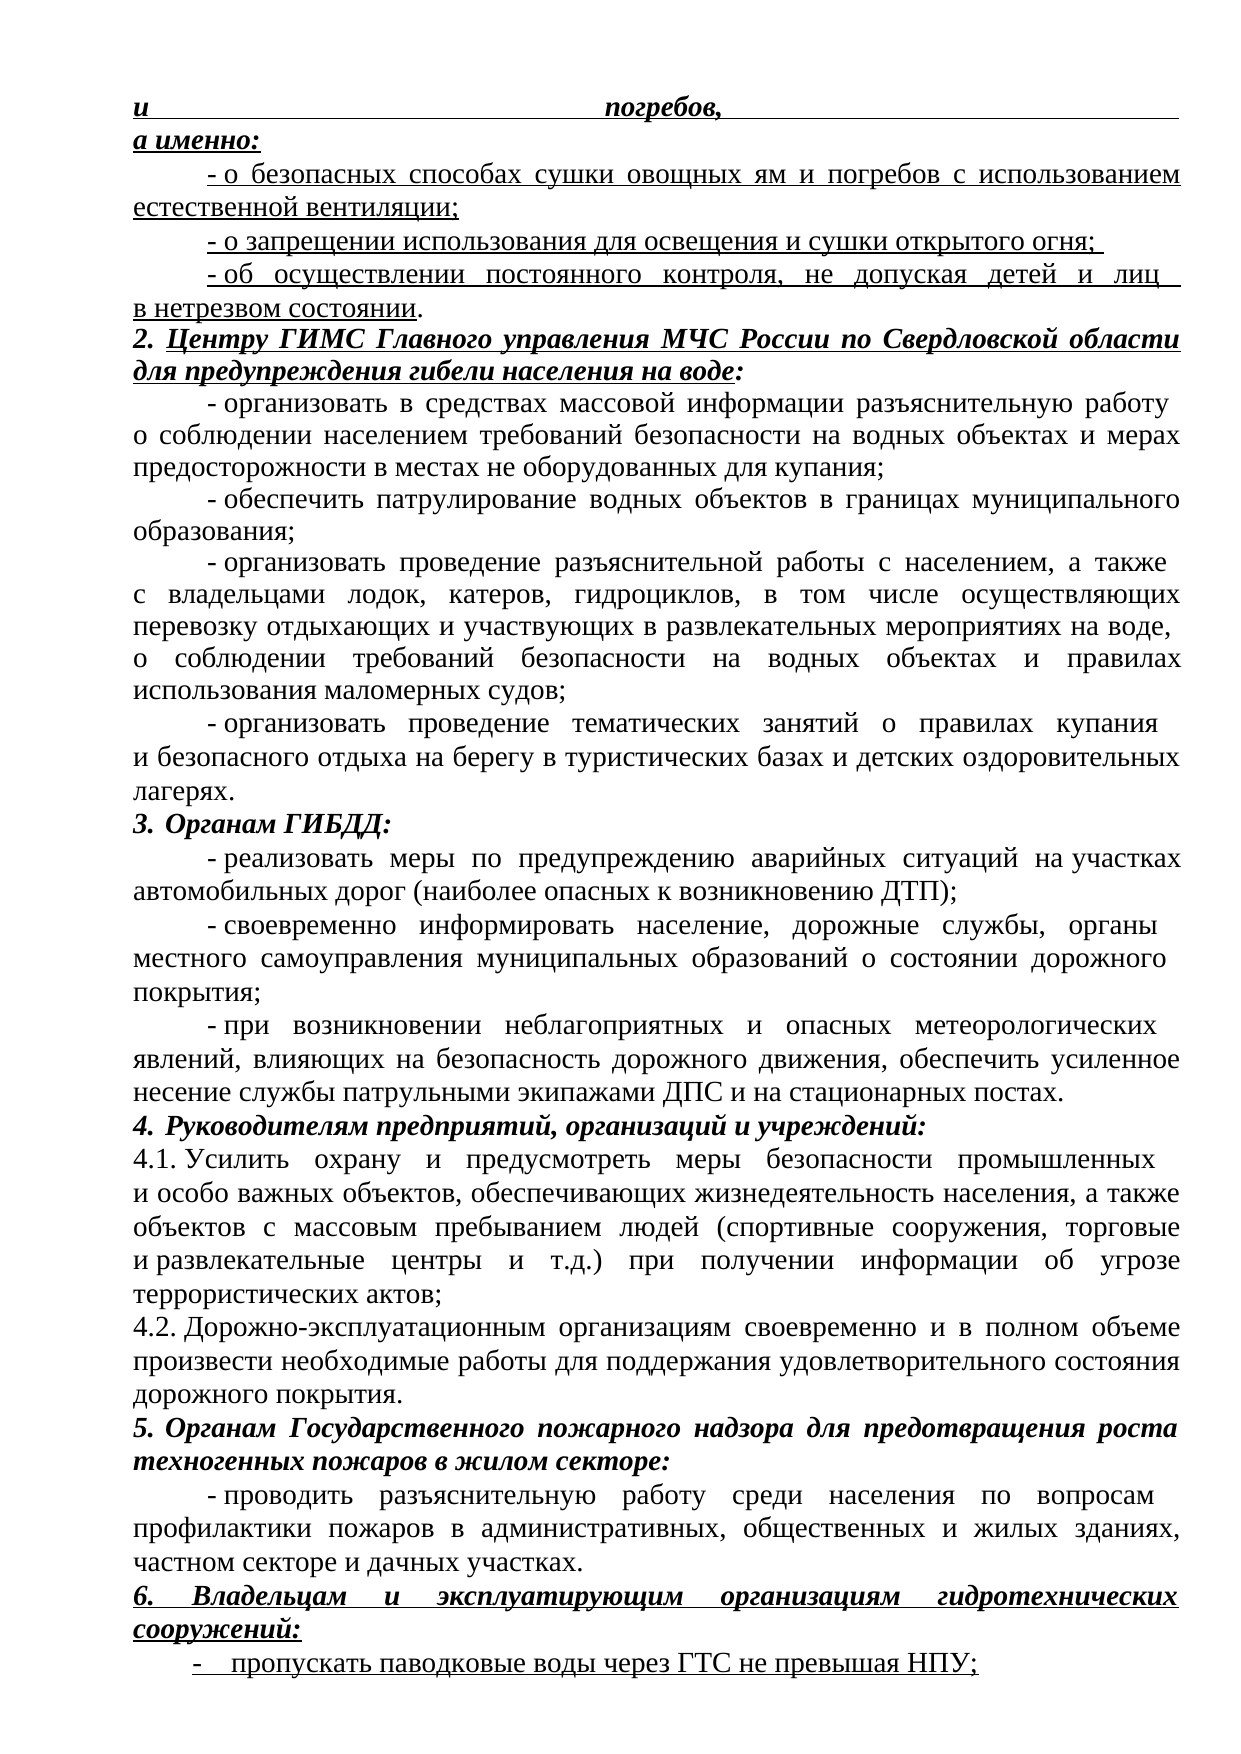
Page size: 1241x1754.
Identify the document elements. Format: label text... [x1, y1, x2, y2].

text - организовать проведение тематических занятий о правилах купания и безопасного отдыха на берегу в туристических базах и детских оздоровительных лагерях. [133, 706, 1181, 806]
text 4.2. Дорожно-эксплуатационным организациям своевременно и в полном объеме произвести необходимые работы для поддержания удовлетворительного состояния дорожного покрытия. [133, 1309, 1181, 1410]
text 4. Руководителям предприятий, организаций и учреждений: [133, 1108, 1181, 1142]
text 5. Органам Государственного пожарного надзора для предотвращения роста техногенных пожаров в жилом секторе: [133, 1410, 1181, 1477]
text - своевременно информировать население, дорожные службы, органы местного самоуправления муниципальных образований о состоянии дорожного покрытия; [133, 907, 1181, 1007]
text - реализовать меры по предупреждению аварийных ситуаций на участках автомобильных дорог (наиболее опасных к возникновению ДТП); [133, 840, 1181, 907]
text 4.1. Усилить охрану и предусмотреть меры безопасности промышленных и особо важных объектов, обеспечивающих жизнедеятельность населения, а также объектов с массовым пребыванием людей (спортивные сооружения, торговые и развлекательные центры и т.д.) при получении информации об угрозе террористических актов; [133, 1142, 1181, 1309]
text 2. Центру ГИМС Главного управления МЧС России по Свердловской области для предупреждения гибели населения на воде: [133, 323, 1181, 387]
text - об осуществлении постоянного контроля, не допуская детей и лиц в нетрезвом состоянии. [133, 256, 1181, 323]
text - о безопасных способах сушки овощных ям и погребов с использованием естественной вентиляции; [133, 156, 1181, 223]
text 6. Владельцам и эксплуатирующим организациям гидротехнических сооружений: [133, 1578, 1181, 1645]
text - обеспечить патрулирование водных объектов в границах муниципального образования; [133, 483, 1181, 546]
text - пропускать паводковые воды через ГТС не превышая НПУ; [133, 1645, 1181, 1678]
text - о запрещении использования для освещения и сушки открытого огня; [133, 223, 1181, 256]
text 3. Органам ГИБДД: [133, 806, 1181, 840]
text - организовать проведение разъяснительной работы с населением, а также с владельцами лодок, катеров, гидроциклов, в том числе осуществляющих перевозку отдыхающих и участвующих в развлекательных мероприятиях на воде, о соблюдении требований безопасности на водных объектах и правилах использования маломерных судов; [133, 546, 1181, 706]
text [133, 89, 1181, 156]
text - при возникновении неблагоприятных и опасных метеорологических явлений, влияющих на безопасность дорожного движения, обеспечить усиленное несение службы патрульными экипажами ДПС и на стационарных постах. [133, 1007, 1181, 1108]
text - проводить разъяснительную работу среди населения по вопросам профилактики пожаров в административных, общественных и жилых зданиях, частном секторе и дачных участках. [133, 1477, 1181, 1578]
text - организовать в средствах массовой информации разъяснительную работу о соблюдении населением требований безопасности на водных объектах и мерах предосторожности в местах не оборудованных для купания; [133, 387, 1181, 483]
